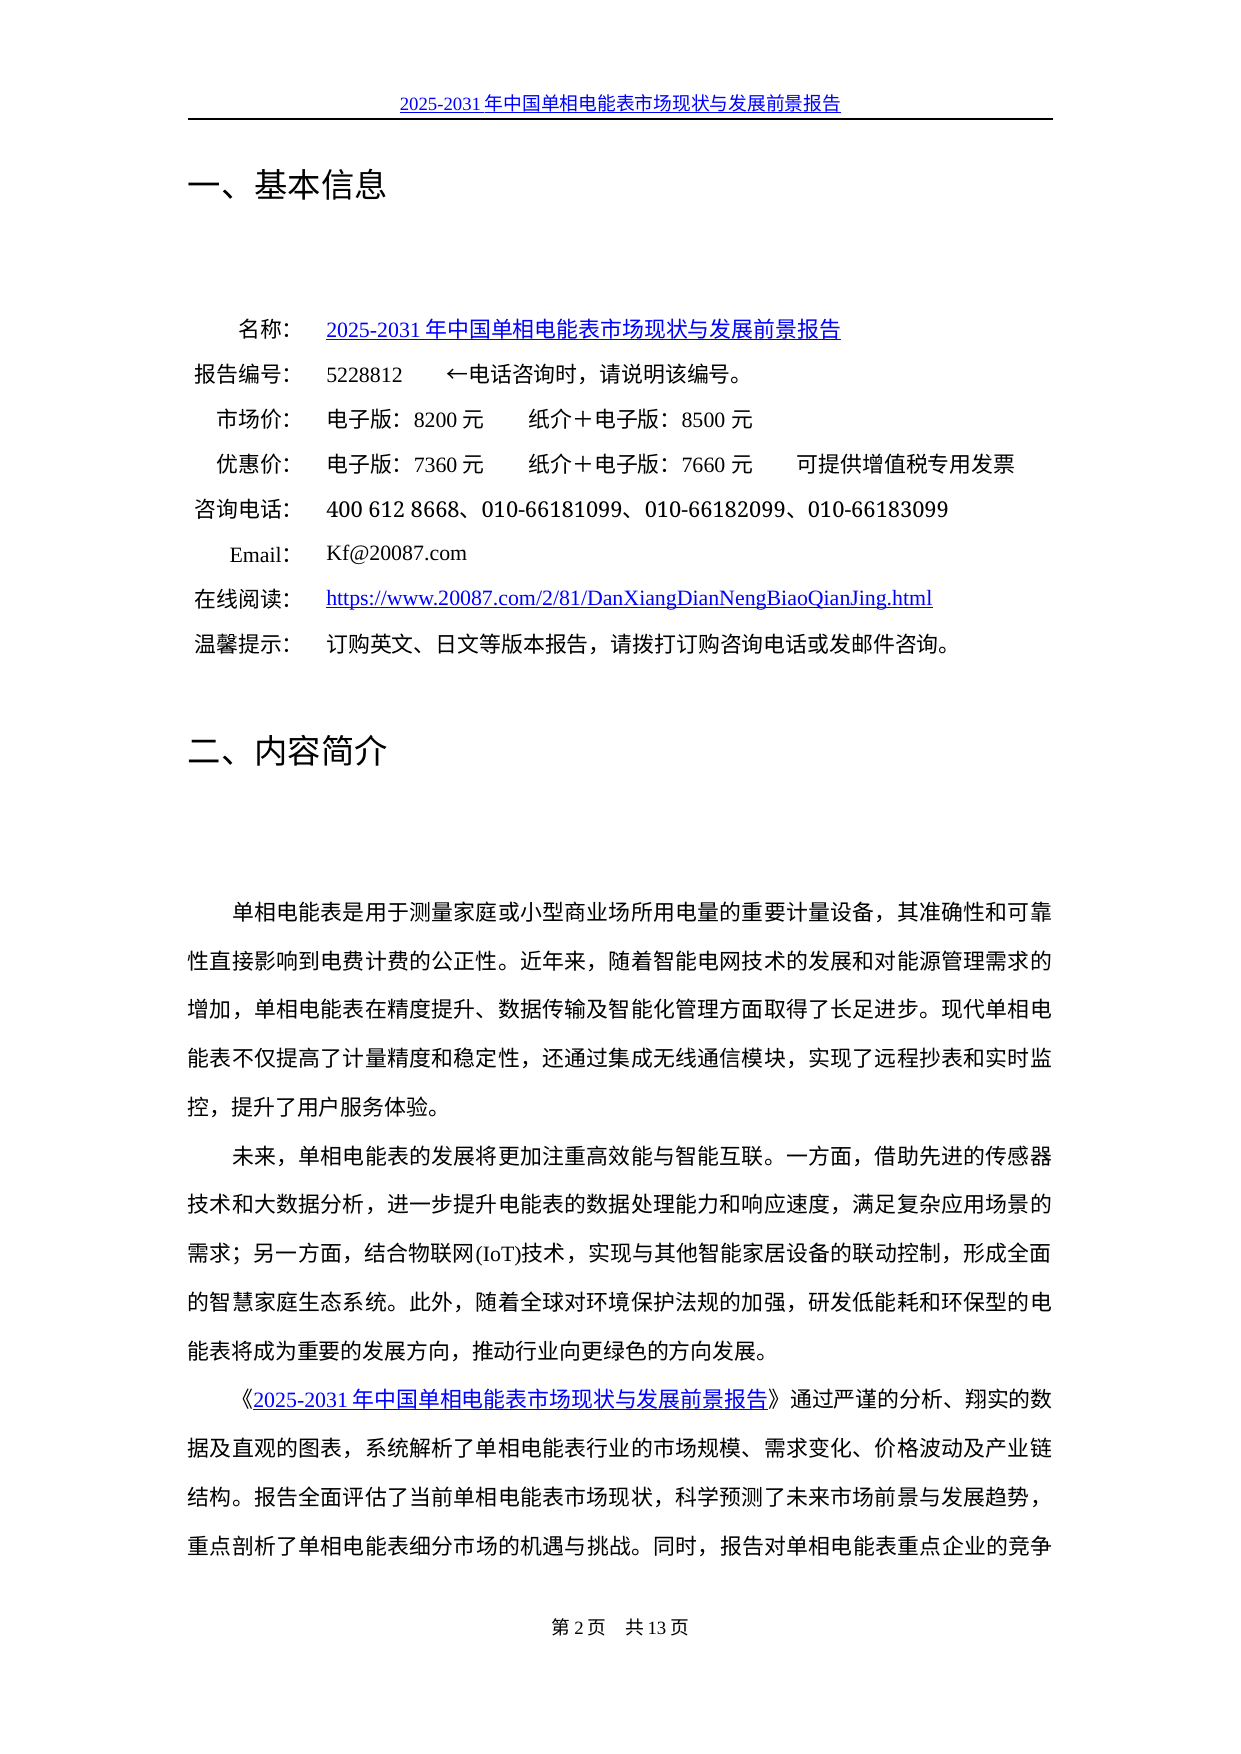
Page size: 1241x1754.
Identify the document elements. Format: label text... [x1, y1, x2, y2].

table_cell 在线阅读： [167, 582, 315, 627]
table_cell 温馨提示： [167, 627, 315, 672]
table_cell 优惠价： [167, 447, 315, 492]
table_cell 报告编号： [167, 357, 315, 402]
table_header 名称： [167, 312, 315, 357]
title 一、基本信息 [187, 150, 1053, 215]
table_cell 订购英文、日文等版本报告，请拨打订购咨询电话或发邮件咨询。 [315, 627, 1073, 672]
table_cell 电子版：8200 元 纸介＋电子版：8500 元 [315, 402, 1073, 447]
table_cell 400 612 8668、010-66181099、010-66182099、010-66183099 [315, 492, 1073, 537]
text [187, 894, 1053, 1561]
table_cell 电子版：7360 元 纸介＋电子版：7660 元 可提供增值税专用发票 [315, 447, 1073, 492]
table_cell Email： [167, 537, 315, 582]
table_cell 5228812 ←电话咨询时，请说明该编号。 [315, 357, 1073, 402]
table_cell 咨询电话： [167, 492, 315, 537]
table_cell Kf@20087.com [315, 537, 1073, 582]
table_cell [315, 582, 1073, 627]
title 二、内容简介 [187, 717, 1053, 782]
table_header 2025-2031年中国单相电能表市场现状与发展前景报告 [315, 312, 1073, 357]
table_cell 市场价： [167, 402, 315, 447]
